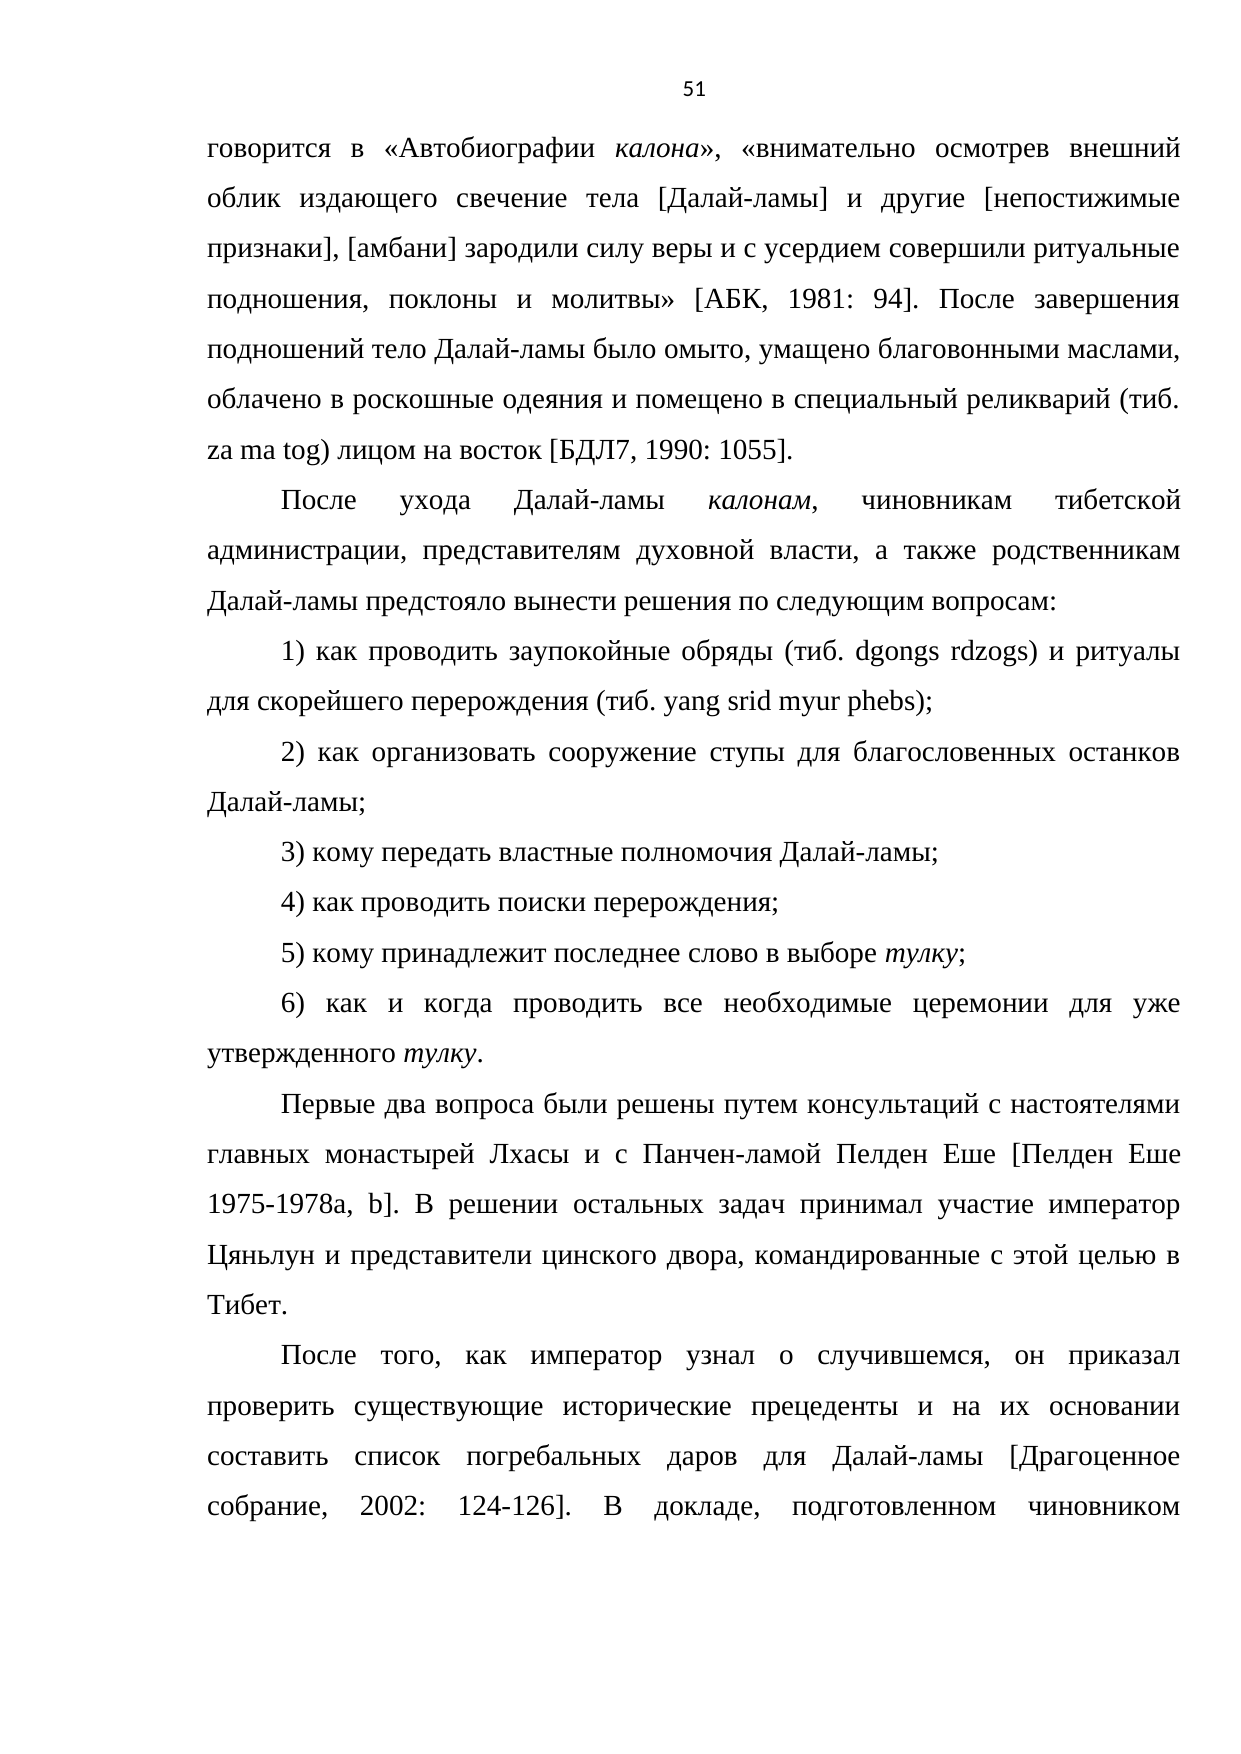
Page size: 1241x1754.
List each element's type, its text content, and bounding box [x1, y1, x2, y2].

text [207, 1337, 1181, 1522]
text 4) как проводить поиски перерождения; [207, 884, 1181, 918]
text После ухода Далай-ламы калонам, чиновникам тибетской администрации, представителям духовной власти, а также родственникам Далай-ламы предстояло вынести решения по следующим вопросам: [207, 482, 1181, 616]
text 1) как проводить заупокойные обряды (тиб. dgongs rdzogs) и ритуалы для скорейшего перерождения (тиб. yang srid myur phebs); [207, 633, 1181, 717]
text 3) кому передать властные полномочия Далай-ламы; [207, 834, 1181, 868]
text Первые два вопроса были решены путем консультаций с настоятелями главных монастырей Лхасы и с Панчен-ламой Пелден Еше [Пелден Еше 1975-1978а, b]. В решении остальных задач принимал участие император Цяньлун и представители цинского двора, командированные с этой целью в Тибет. [207, 1086, 1181, 1321]
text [207, 130, 1181, 465]
text 2) как организовать сооружение ступы для благословенных останков Далай-ламы; [207, 734, 1181, 817]
text 6) как и когда проводить все необходимые церемонии для уже утвержденного тулку. [207, 985, 1181, 1069]
text 5) кому принадлежит последнее слово в выборе тулку; [207, 935, 1181, 968]
